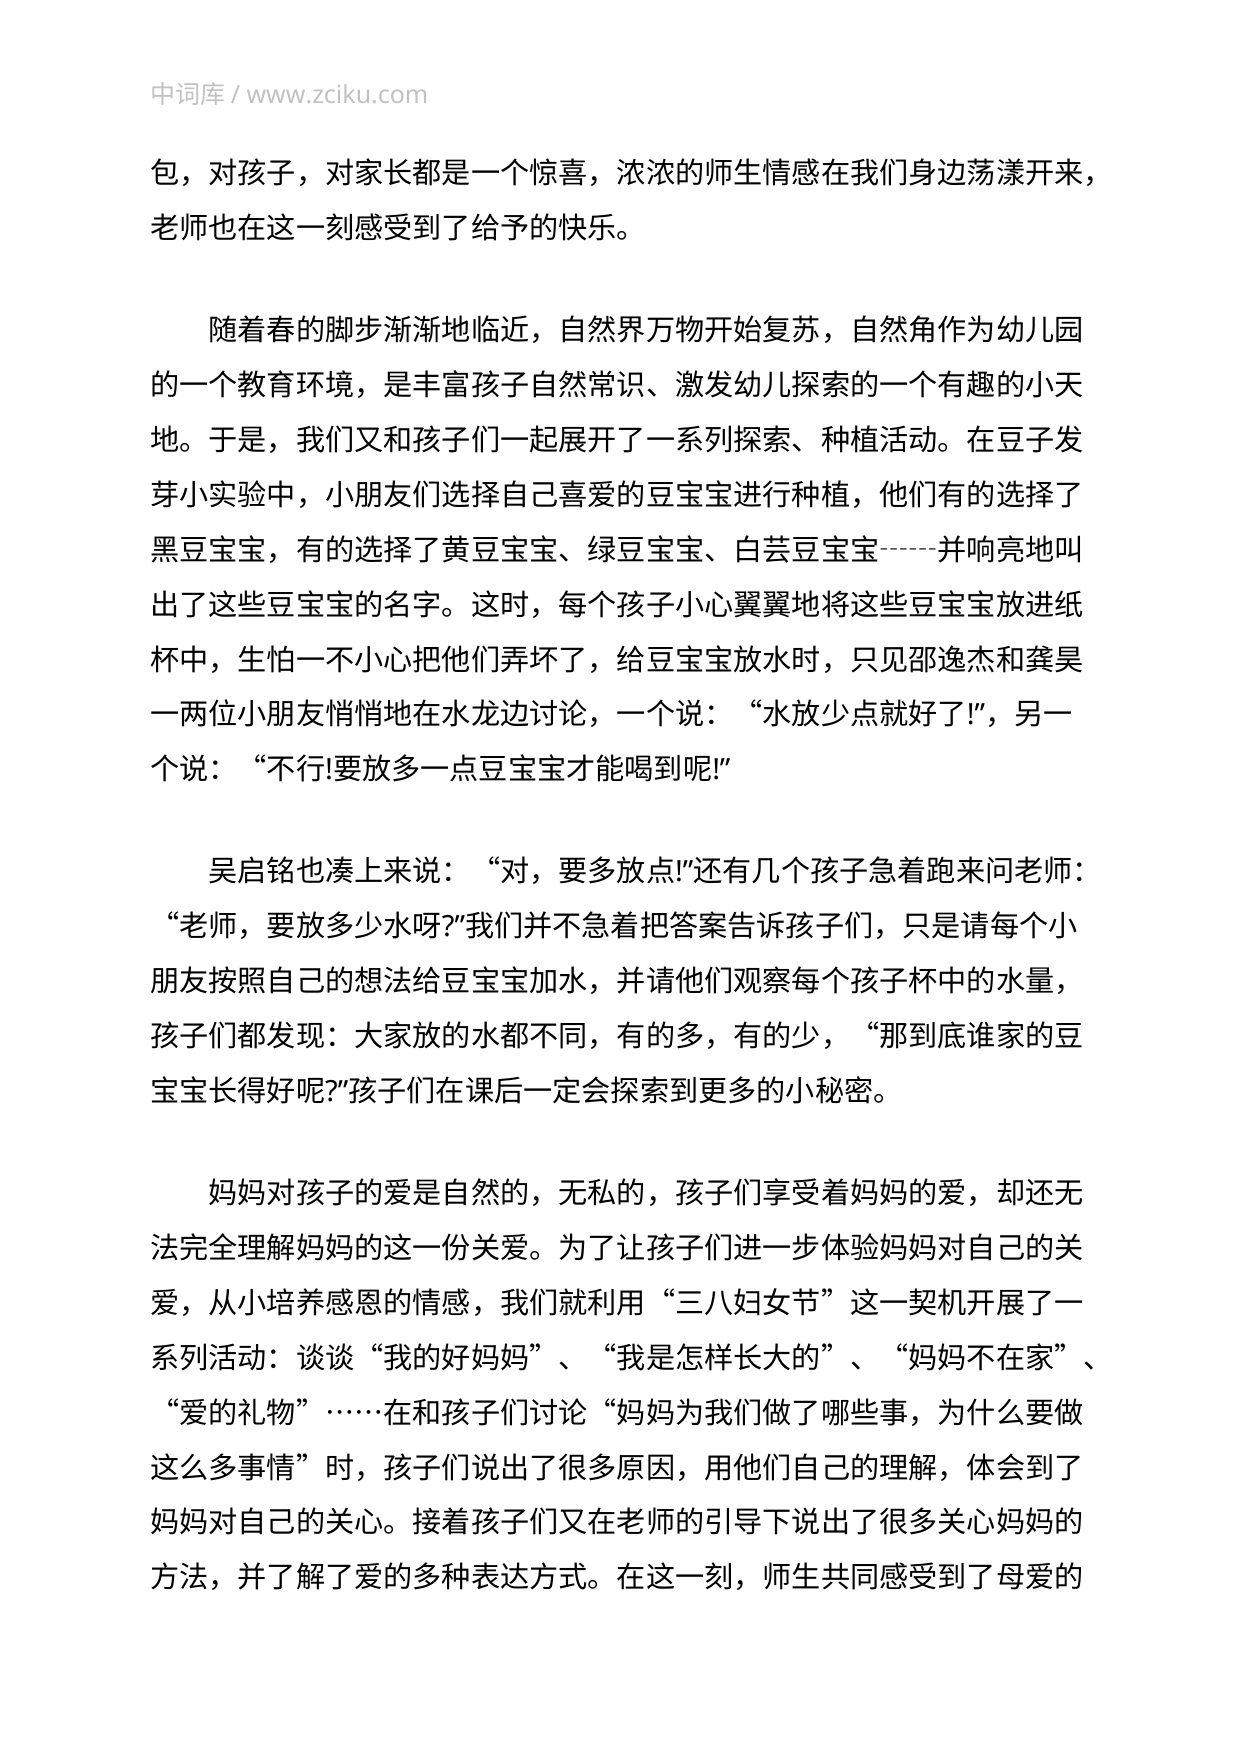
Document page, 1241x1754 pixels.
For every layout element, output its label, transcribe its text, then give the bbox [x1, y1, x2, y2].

text 随着春的脚步渐渐地临近，自然界万物开始复苏，自然角作为幼儿园的一个教育环境，是丰富孩子自然常识、激发幼儿探索的一个有趣的小天地。于是，我们又和孩子们一起展开了一系列探索、种植活动。在豆子发芽小实验中，小朋友们选择自己喜爱的豆宝宝进行种植，他们有的选择了黑豆宝宝，有的选择了黄豆宝宝、绿豆宝宝、白芸豆宝宝┄┄并响亮地叫出了这些豆宝宝的名字。这时，每个孩子小心翼翼地将这些豆宝宝放进纸杯中，生怕一不小心把他们弄坏了，给豆宝宝放水时，只见邵逸杰和龚昊一两位小朋友悄悄地在水龙边讨论，一个说：“水放少点就好了!”，另一个说：“不行!要放多一点豆宝宝才能喝到呢!” [150, 307, 1090, 788]
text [150, 150, 1090, 247]
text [150, 1170, 1090, 1596]
text 吴启铭也凑上来说：“对，要多放点!”还有几个孩子急着跑来问老师：“老师，要放多少水呀?”我们并不急着把答案告诉孩子们，只是请每个小朋友按照自己的想法给豆宝宝加水，并请他们观察每个孩子杯中的水量，孩子们都发现：大家放的水都不同，有的多，有的少，“那到底谁家的豆宝宝长得好呢?”孩子们在课后一定会探索到更多的小秘密。 [150, 848, 1090, 1110]
